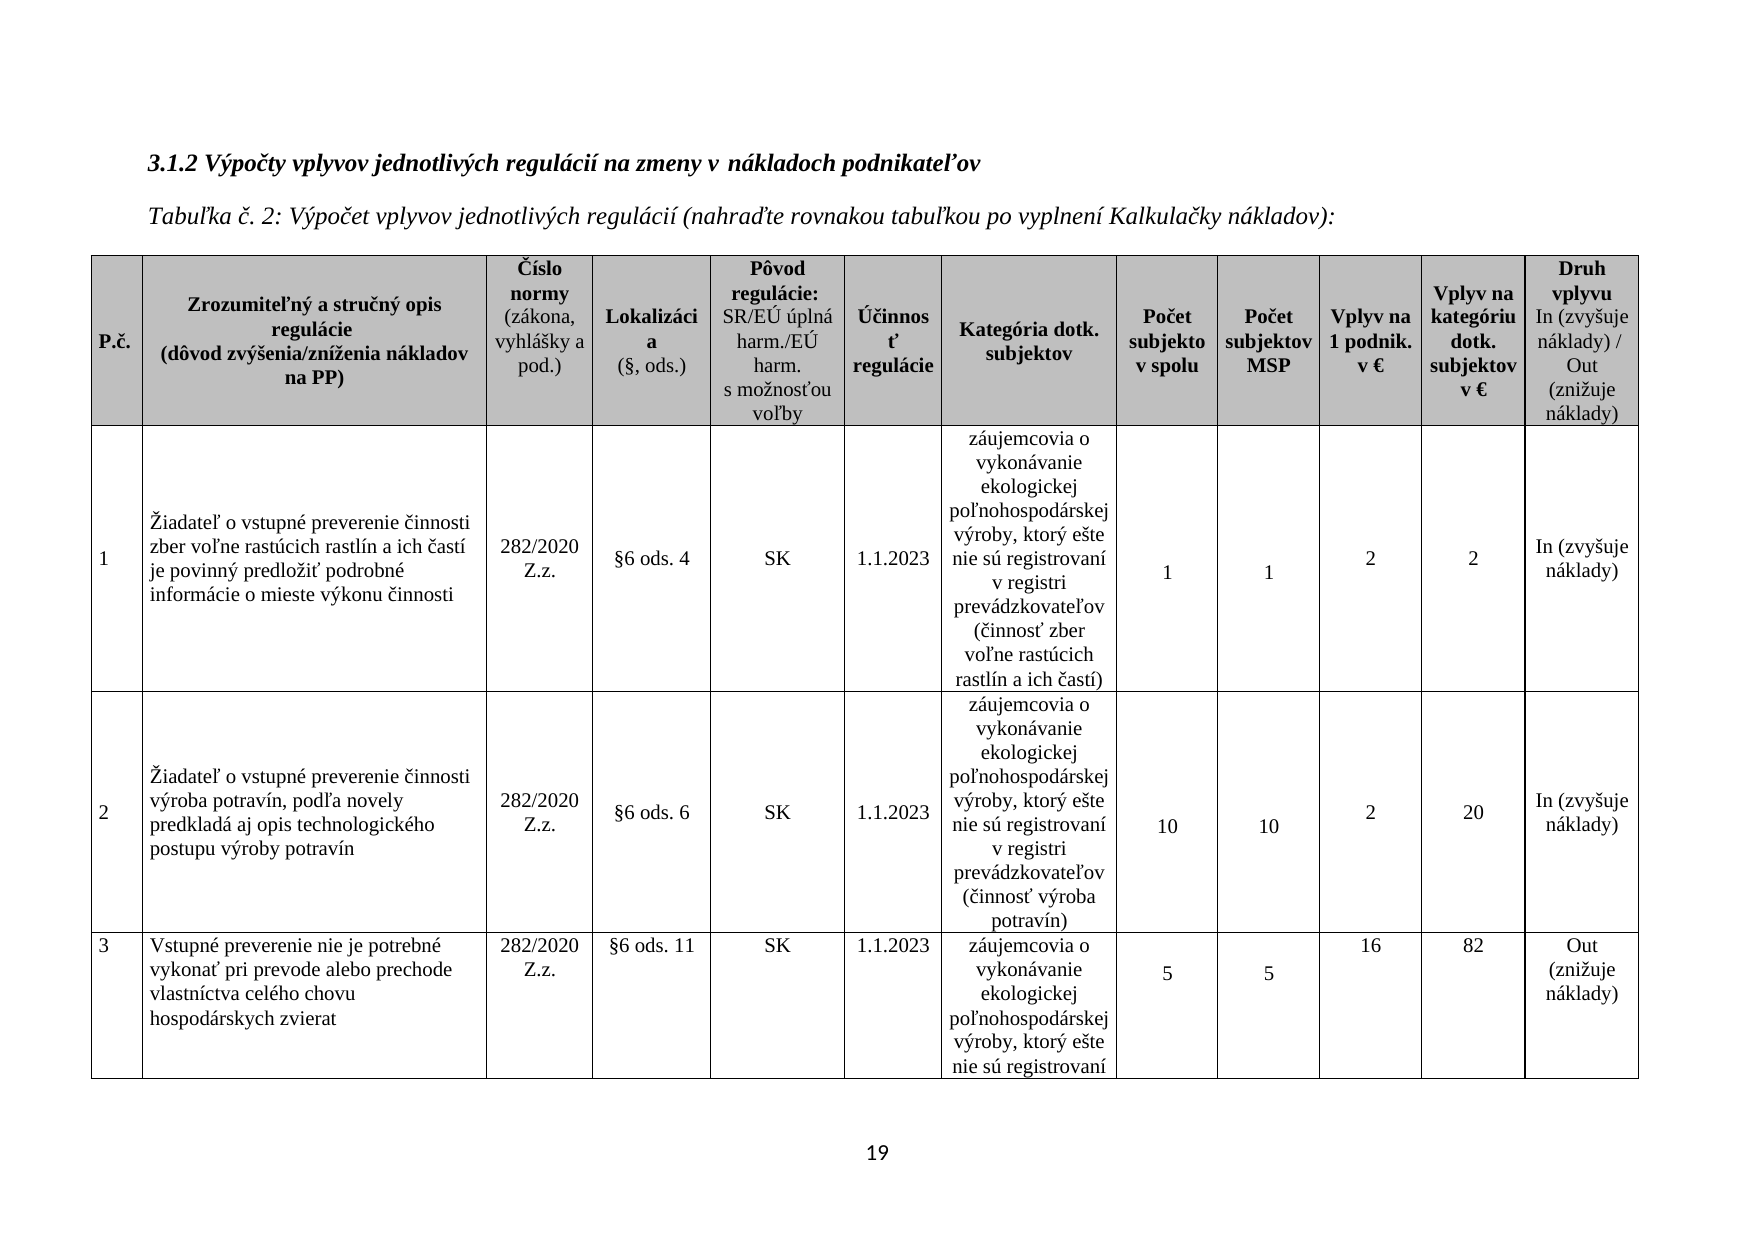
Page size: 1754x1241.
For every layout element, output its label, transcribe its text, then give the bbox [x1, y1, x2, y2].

table_cell §6 ods. 4 [593, 426, 710, 691]
table_header Účinnosť regulácie [845, 256, 941, 425]
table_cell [1526, 933, 1638, 1078]
table_cell 2 [92, 692, 142, 932]
table_cell 2 [1320, 692, 1421, 932]
table_cell SK [711, 426, 844, 691]
table_cell In (zvyšuje náklady) [1526, 692, 1638, 932]
table_header Vplyv na kategóriu dotk. subjektov v € [1422, 256, 1524, 425]
table_cell 1 [1218, 426, 1319, 691]
table_cell 2 [1320, 426, 1421, 691]
table_cell In (zvyšuje náklady) [1526, 426, 1638, 691]
table_header Počet subjektov spolu [1117, 256, 1217, 425]
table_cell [942, 933, 1116, 1078]
table_cell 10 [1218, 692, 1319, 932]
table_header Počet subjektov MSP [1218, 256, 1319, 425]
table_header P.č. [92, 256, 142, 425]
table_header Číslo normy (zákona, vyhlášky a pod.) [487, 256, 592, 425]
table_cell Žiadateľ o vstupné preverenie činnosti výroba potravín, podľa novely predkladá aj opis technologického postupu výroby potravín [143, 692, 486, 932]
table_cell záujemcovia o vykonávanie ekologickej poľnohospodárskej výroby, ktorý ešte nie sú registrovaní v registri prevádzkovateľov (činnosť zber voľne rastúcich rastlín a ich častí) [942, 426, 1116, 691]
table_header Zrozumiteľný a stručný opis regulácie (dôvod zvýšenia/zníženia nákladov na PP) [143, 256, 486, 425]
table_cell 10 [1117, 692, 1217, 932]
table_cell SK [711, 933, 844, 1078]
table_cell 1.1.2023 [845, 426, 941, 691]
table_cell 282/2020 Z.z. [487, 933, 592, 1078]
table_cell SK [711, 692, 844, 932]
text 3.1.2 Výpočty vplyvov jednotlivých regulácií na zmeny v nákladoch podnikateľov [148, 148, 1606, 176]
table_cell 282/2020 Z.z. [487, 692, 592, 932]
table_cell 282/2020 Z.z. [487, 426, 592, 691]
table_header Lokalizácia (§, ods.) [593, 256, 710, 425]
table_cell 1.1.2023 [845, 933, 941, 1078]
table_cell §6 ods. 11 [593, 933, 710, 1078]
table_cell 16 [1320, 933, 1421, 1078]
table_cell §6 ods. 6 [593, 692, 710, 932]
table_header Kategória dotk. subjektov [942, 256, 1116, 425]
table_cell 5 [1218, 933, 1319, 1078]
table_cell záujemcovia o vykonávanie ekologickej poľnohospodárskej výroby, ktorý ešte nie sú registrovaní v registri prevádzkovateľov (činnosť výroba potravín) [942, 692, 1116, 932]
table_cell 20 [1422, 692, 1524, 932]
table_cell 3 [92, 933, 142, 1078]
table_cell 1 [1117, 426, 1217, 691]
table_header Vplyv na 1 podnik. v € [1320, 256, 1421, 425]
table_cell 1 [92, 426, 142, 691]
table_header Pôvod regulácie: SR/EÚ úplná harm./EÚ harm. s možnosťou voľby [711, 256, 844, 425]
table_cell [143, 933, 486, 1078]
table_header Druh vplyvu In (zvyšuje náklady) / Out (znižuje náklady) [1526, 256, 1638, 425]
table_cell Žiadateľ o vstupné preverenie činnosti zber voľne rastúcich rastlín a ich častí je povinný predložiť podrobné informácie o mieste výkonu činnosti [143, 426, 486, 691]
table_cell 5 [1117, 933, 1217, 1078]
table_cell 82 [1422, 933, 1524, 1078]
table_cell 1.1.2023 [845, 692, 941, 932]
table_cell 2 [1422, 426, 1524, 691]
text Tabuľka č. 2: Výpočet vplyvov jednotlivých regulácií (nahraďte rovnakou tabuľkou po vyplnení Kalkulačky nákladov): [148, 201, 1606, 230]
